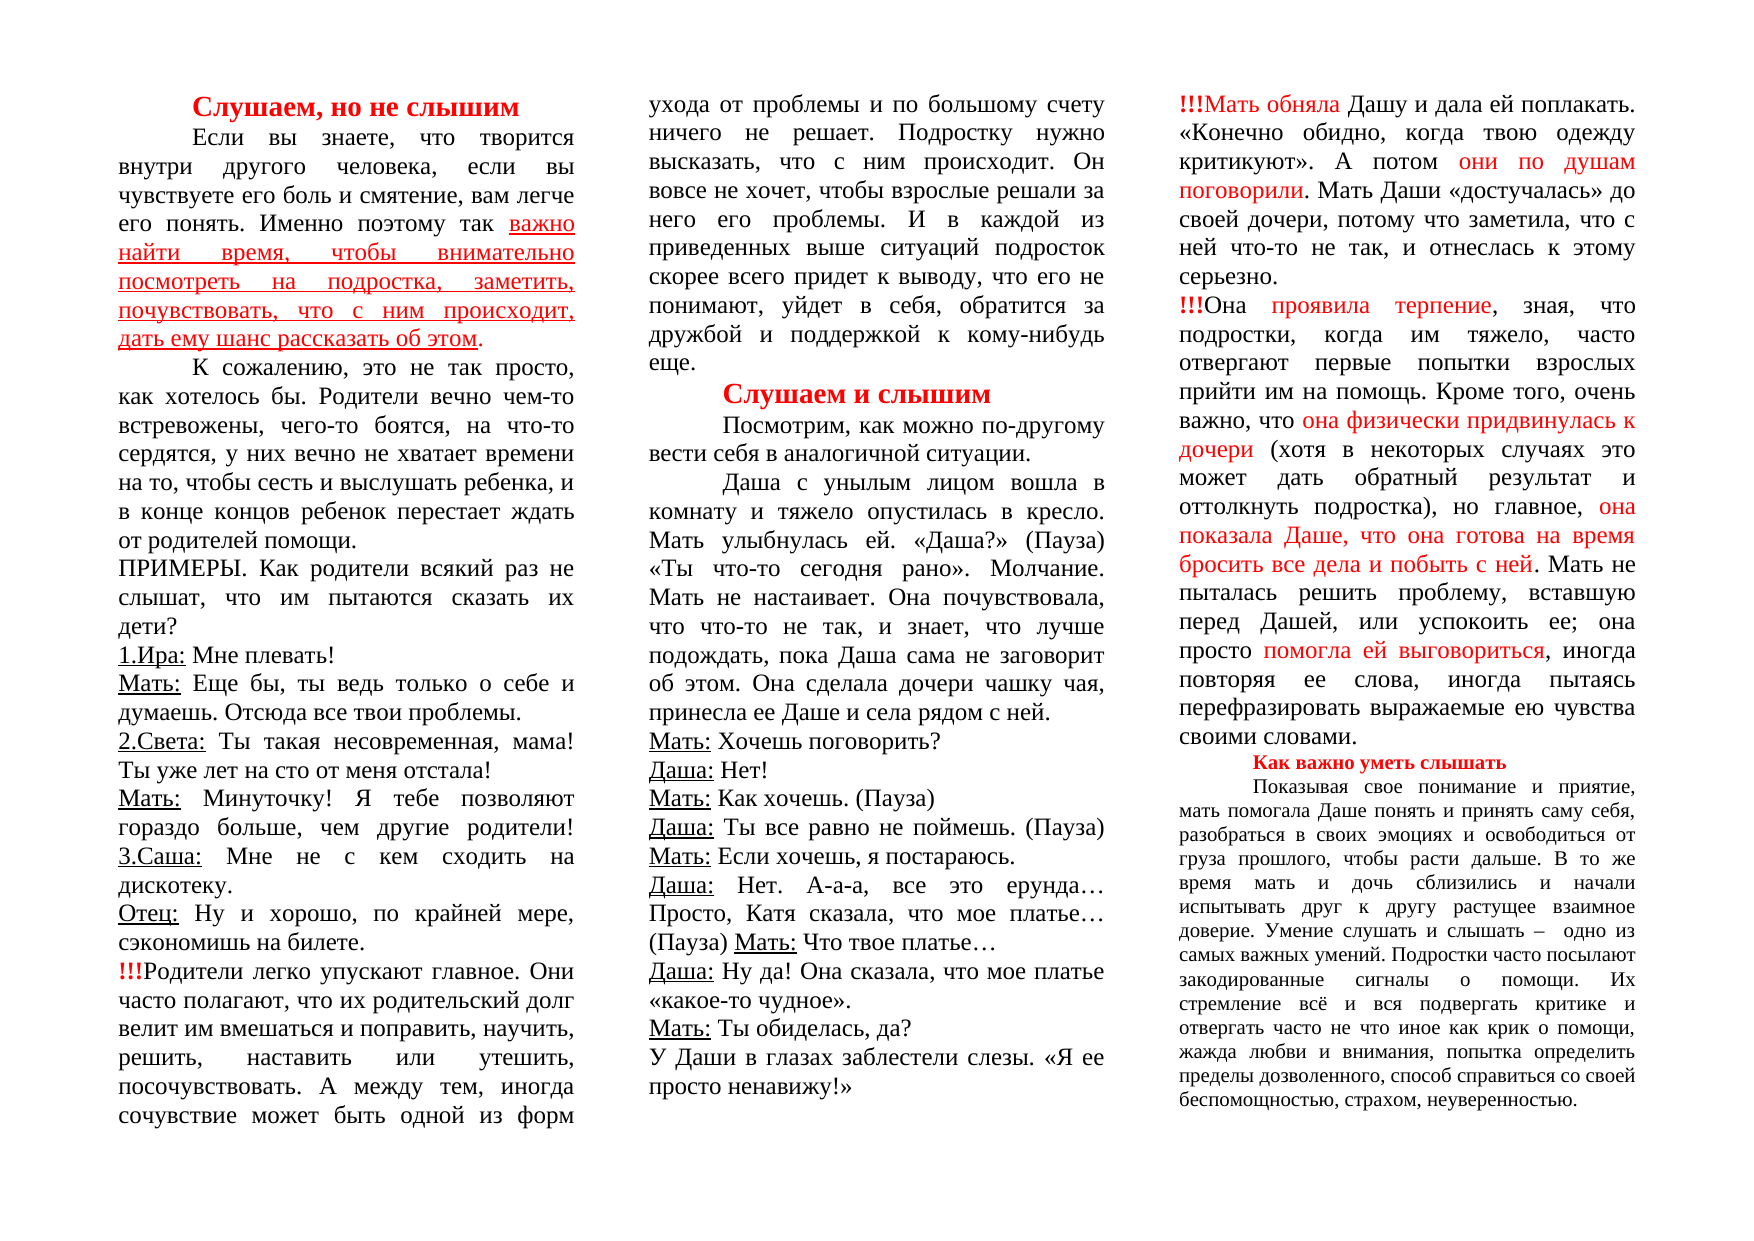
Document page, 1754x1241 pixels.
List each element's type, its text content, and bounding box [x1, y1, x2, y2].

text Мать: Минуточку! Я тебе позволяют гораздо больше, чем другие родители! 3.Саша: Мне не с кем сходить на дискотеку. [118, 783, 575, 898]
text 2.Света: Ты такая несовременная, мама! Ты уже лет на сто от меня отстала! [118, 726, 575, 783]
text Слушаем, но не слышим [118, 89, 575, 122]
text Мать: Ты обиделась, да? [648, 1013, 1105, 1042]
text Мать: Как хочешь. (Пауза) [648, 783, 1105, 812]
text Мать: Еще бы, ты ведь только о себе и думаешь. Отсюда все твои проблемы. [118, 668, 575, 726]
text ПРИМЕРЫ. Как родители всякий раз не слышат, что им пытаются сказать их дети? [118, 553, 575, 640]
text Слушаем и слышим [648, 376, 1105, 410]
text Даша: Нет! [648, 755, 1105, 783]
text К сожалению, это не так просто, как хотелось бы. Родители вечно чем-то встревожены, чего-то боятся, на что-то сердятся, у них вечно не хватает времени на то, чтобы сесть и выслушать ребенка, и в конце концов ребенок перестает ждать от родителей помощи. [118, 352, 575, 553]
text Посмотрим, как можно по-другому вести себя в аналогичной ситуации. [648, 410, 1105, 467]
text Даша с унылым лицом вошла в комнату и тяжело опустилась в кресло. Мать улыбнулась ей. «Даша?» (Пауза) «Ты что-то сегодня рано». Молчание. Мать не настаивает. Она почувствовала, что что-то не так, и знает, что лучше подождать, пока Даша сама не заговорит об этом. Она сделала дочери чашку чая, принесла ее Даше и села рядом с ней. [648, 467, 1105, 726]
text У Даши в глазах заблестели слезы. «Я ее просто ненавижу!» [648, 1042, 1105, 1100]
text Показывая свое понимание и приятие, мать помогала Даше понять и принять саму себя, разобраться в своих эмоциях и освободиться от груза прошлого, чтобы расти дальше. В то же время мать и дочь сблизились и начали испытывать друг к другу растущее взаимное доверие. Умение слушать и слышать – одно из самых важных умений. Подростки часто посылают закодированные сигналы о помощи. Их стремление всё и вся подвергать критике и отвергать часто не что иное как крик о помощи, жажда любви и внимания, попытка определить пределы дозволенного, способ справиться со своей беспомощностью, страхом, неуверенностью. [1179, 774, 1636, 1111]
text Мать: Хочешь поговорить? [648, 726, 1105, 755]
text !!!Родители легко упускают главное. Они часто полагают, что их родительский долг велит им вмешаться и поправить, научить, решить, наставить или утешить, посочувствовать. А между тем, иногда сочувствие может быть одной из форм ухода от проблемы и по большому счету ничего не решает. Подростку нужно высказать, что с ним происходит. Он вовсе не хочет, чтобы взрослые решали за него его проблемы. И в каждой из приведенных выше ситуаций подросток скорее всего придет к выводу, что его не понимают, уйдет в себя, обратится за дружбой и поддержкой к кому-нибудь еще. [648, 89, 1105, 376]
text Даша: Ну да! Она сказала, что мое платье «какое-то чудное». [648, 956, 1105, 1013]
text !!!Мать обняла Дашу и дала ей поплакать. «Конечно обидно, когда твою одежду критикуют». А потом они по душам поговорили. Мать Даши «достучалась» до своей дочери, потому что заметила, что с ней что-то не так, и отнеслась к этому серьезно. [1179, 89, 1636, 290]
text Отец: Ну и хорошо, по крайней мере, сэкономишь на билете. [118, 898, 575, 956]
text Даша: Ты все равно не поймешь. (Пауза) Мать: Если хочешь, я постараюсь. [648, 812, 1105, 870]
text !!!Родители легко упускают главное. Они часто полагают, что их родительский долг велит им вмешаться и поправить, научить, решить, наставить или утешить, посочувствовать. А между тем, иногда сочувствие может быть одной из форм ухода от проблемы и по большому счету ничего не решает. Подростку нужно высказать, что с ним происходит. Он вовсе не хочет, чтобы взрослые решали за него его проблемы. И в каждой из приведенных выше ситуаций подросток скорее всего придет к выводу, что его не понимают, уйдет в себя, обратится за дружбой и поддержкой к кому-нибудь еще. [118, 956, 575, 1128]
text Даша: Нет. А-а-а, все это ерунда… Просто, Катя сказала, что мое платье… (Пауза) Мать: Что твое платье… [648, 870, 1105, 956]
text !!!Она проявила терпение, зная, что подростки, когда им тяжело, часто отвергают первые попытки взрослых прийти им на помощь. Кроме того, очень важно, что она физически придвинулась к дочери (хотя в некоторых случаях это может дать обратный результат и оттолкнуть подростка), но главное, она показала Даше, что она готова на время бросить все дела и побыть с ней. Мать не пыталась решить проблему, вставшую перед Дашей, или успокоить ее; она просто помогла ей выговориться, иногда повторяя ее слова, иногда пытаясь перефразировать выражаемые ею чувства своими словами. [1179, 290, 1636, 750]
text 1.Ира: Мне плевать! [118, 640, 575, 668]
text Если вы знаете, что творится внутри другого человека, если вы чувствуете его боль и смятение, вам легче его понять. Именно поэтому так важно найти время, чтобы внимательно посмотреть на подростка, заметить, почувствовать, что с ним происходит, дать ему шанс рассказать об этом. [118, 122, 575, 262]
text Как важно уметь слышать [1179, 750, 1636, 774]
